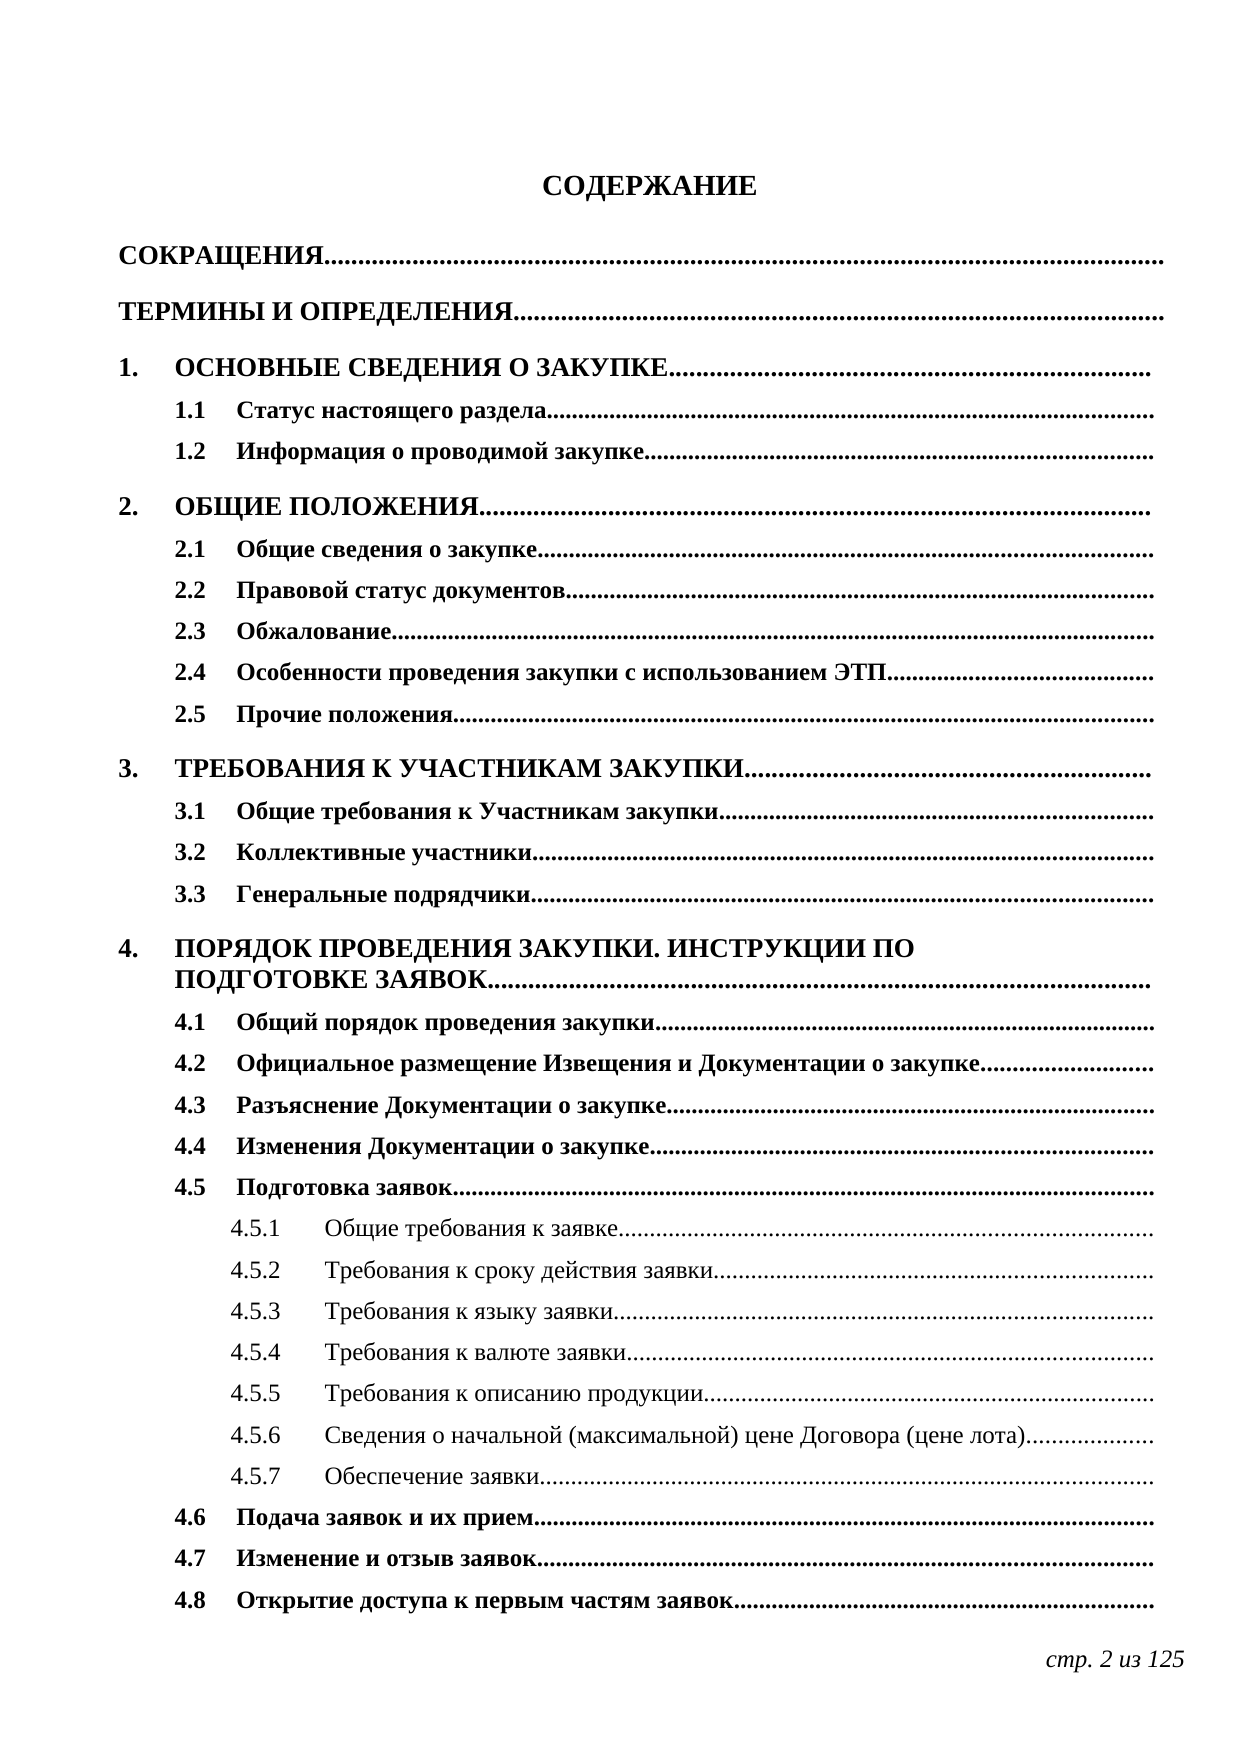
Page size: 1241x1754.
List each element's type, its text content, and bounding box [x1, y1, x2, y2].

text СОДЕРЖАНИЕ [118, 168, 1181, 202]
text 2.5 Прочие положения 16 [174, 699, 1093, 727]
text 4.2 Официальное размещение Извещения и Документации о закупке 22 [174, 1048, 1093, 1077]
text 4.5.5 Требования к описанию продукции 27 [230, 1378, 1063, 1407]
text 4.5.3 Требования к языку заявки 26 [230, 1296, 1063, 1325]
text 3.3 Генеральные подрядчики 20 [174, 879, 1093, 907]
text 2.2 Правовой статус документов 14 [174, 575, 1093, 604]
text 4.5.4 Требования к валюте заявки 26 [230, 1337, 1063, 1366]
text 2.1 Общие сведения о закупке 14 [174, 534, 1093, 562]
text СОКРАЩЕНИЯ 6 [118, 239, 1063, 270]
text 4.8 Открытие доступа к первым частям заявок 31 [174, 1585, 1093, 1613]
text 4. ПОРЯДОК ПРОВЕДЕНИЯ ЗАКУПКИ. ИНСТРУКЦИИ ПО ПОДГОТОВКЕ ЗАЯВОК 22 [118, 932, 1063, 995]
text 4.7 Изменение и отзыв заявок 31 [174, 1543, 1093, 1572]
text 4.1 Общий порядок проведения закупки 22 [174, 1007, 1093, 1036]
text 2. ОБЩИЕ ПОЛОЖЕНИЯ 14 [118, 490, 1063, 521]
text 4.4 Изменения Документации о закупке 23 [174, 1131, 1093, 1160]
text 4.5 Подготовка заявок 24 [174, 1172, 1093, 1201]
text 4.5.6 Сведения о начальной (максимальной) цене Договора (цене лота) 27 [230, 1420, 1063, 1448]
text 4.5.1 Общие требования к заявке 24 [230, 1213, 1063, 1242]
text 1. ОСНОВНЫЕ СВЕДЕНИЯ О ЗАКУПКЕ 10 [118, 351, 1063, 383]
text 2.4 Особенности проведения закупки с использованием ЭТП 16 [174, 657, 1093, 686]
text 2.3 Обжалование 15 [174, 616, 1093, 645]
text ТЕРМИНЫ И ОПРЕДЕЛЕНИЯ 8 [118, 295, 1063, 326]
text 4.3 Разъяснение Документации о закупке 23 [174, 1090, 1093, 1118]
text 3.1 Общие требования к Участникам закупки 18 [174, 796, 1093, 825]
text 1.1 Статус настоящего раздела 10 [174, 395, 1093, 424]
text 3.2 Коллективные участники 18 [174, 837, 1093, 866]
text 3. ТРЕБОВАНИЯ К УЧАСТНИКАМ ЗАКУПКИ 18 [118, 752, 1063, 784]
text 1.2 Информация о проводимой закупке 10 [174, 436, 1093, 465]
text 4.6 Подача заявок и их прием 30 [174, 1502, 1093, 1531]
text 4.5.7 Обеспечение заявки 27 [230, 1461, 1063, 1490]
text 4.5.2 Требования к сроку действия заявки 26 [230, 1255, 1063, 1283]
